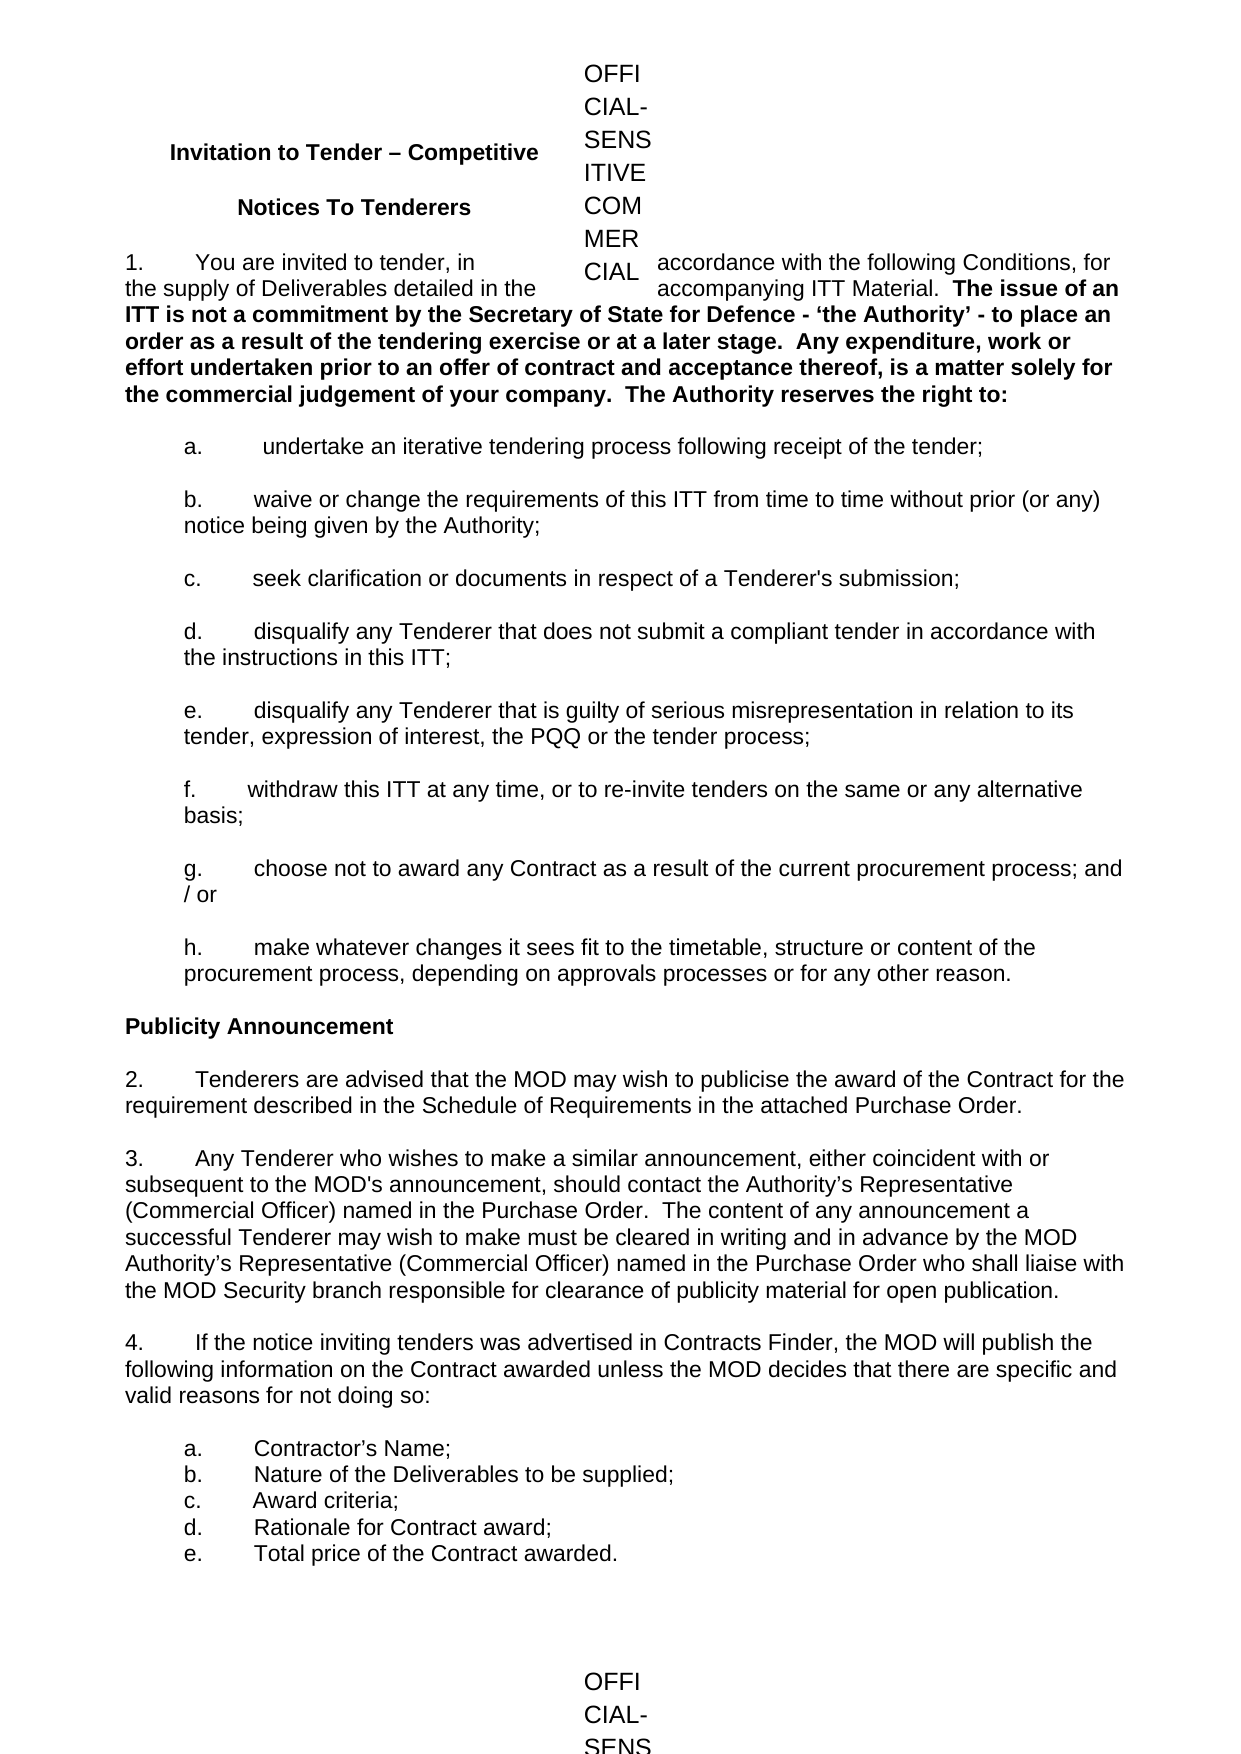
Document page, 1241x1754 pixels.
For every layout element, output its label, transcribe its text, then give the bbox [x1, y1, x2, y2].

text b. Nature of the Deliverables to be supplied; [184, 1461, 1128, 1487]
text 4. If the notice inviting tenders was advertised in Contracts Finder, the MOD will publish the following information on the Contract awarded unless the MOD decides that there are specific and valid reasons for not doing so: [125, 1329, 1128, 1408]
text Publicity Announcement [125, 1013, 1128, 1039]
text d. Rationale for Contract award; [184, 1514, 1128, 1540]
text 3. Any Tenderer who wishes to make a similar announcement, either coincident with or subsequent to the MOD's announcement, should contact the Authority’s Representative (Commercial Officer) named in the Purchase Order. The content of any announcement a successful Tenderer may wish to make must be cleared in writing and in advance by the MOD Authority’s Representative (Commercial Officer) named in the Purchase Order who shall liaise with the MOD Security branch responsible for clearance of publicity material for open publication. [125, 1145, 1128, 1303]
text h. make whatever changes it sees fit to the timetable, structure or content of the procurement process, depending on approvals processes or for any other reason. [184, 934, 1128, 987]
text e. Total price of the Contract awarded. [184, 1540, 1128, 1566]
text 2. Tenderers are advised that the MOD may wish to publicise the award of the Contract for the requirement described in the Schedule of Requirements in the attached Purchase Order. [125, 1066, 1128, 1118]
text Notices To Tenderers [125, 194, 1128, 220]
text e. disqualify any Tenderer that is guilty of serious misrepresentation in relation to its tender, expression of interest, the PQQ or the tender process; [184, 697, 1128, 749]
text b. waive or change the requirements of this ITT from time to time without prior (or any) notice being given by the Authority; [184, 486, 1128, 539]
text d. disqualify any Tenderer that does not submit a compliant tender in accordance with the instructions in this ITT; [184, 618, 1128, 670]
text f. withdraw this ITT at any time, or to re-invite tenders on the same or any alternative basis; [184, 776, 1128, 828]
text c. seek clarification or documents in respect of a Tenderer's submission; [184, 565, 1128, 591]
text a. undertake an iterative tendering process following receipt of the tender; [125, 433, 1128, 459]
text 1. You are invited to tender, in accordance with the following Conditions, for the supply of Deliverables detailed in the accompanying ITT Material. The issue of an ITT is not a commitment by the Secretary of State for Defence - ‘the Authority’ - to place an order as a result of the tendering exercise or at a later stage. Any expenditure, work or effort undertaken prior to an offer of contract and acceptance thereof, is a matter solely for the commercial judgement of your company. The Authority reserves the right to: [125, 249, 1128, 407]
text g. choose not to award any Contract as a result of the current procurement process; and / or [184, 855, 1128, 908]
text c. Award criteria; [184, 1487, 1128, 1514]
text Invitation to Tender – Competitive [125, 138, 1116, 165]
text a. Contractor’s Name; [184, 1435, 1128, 1461]
